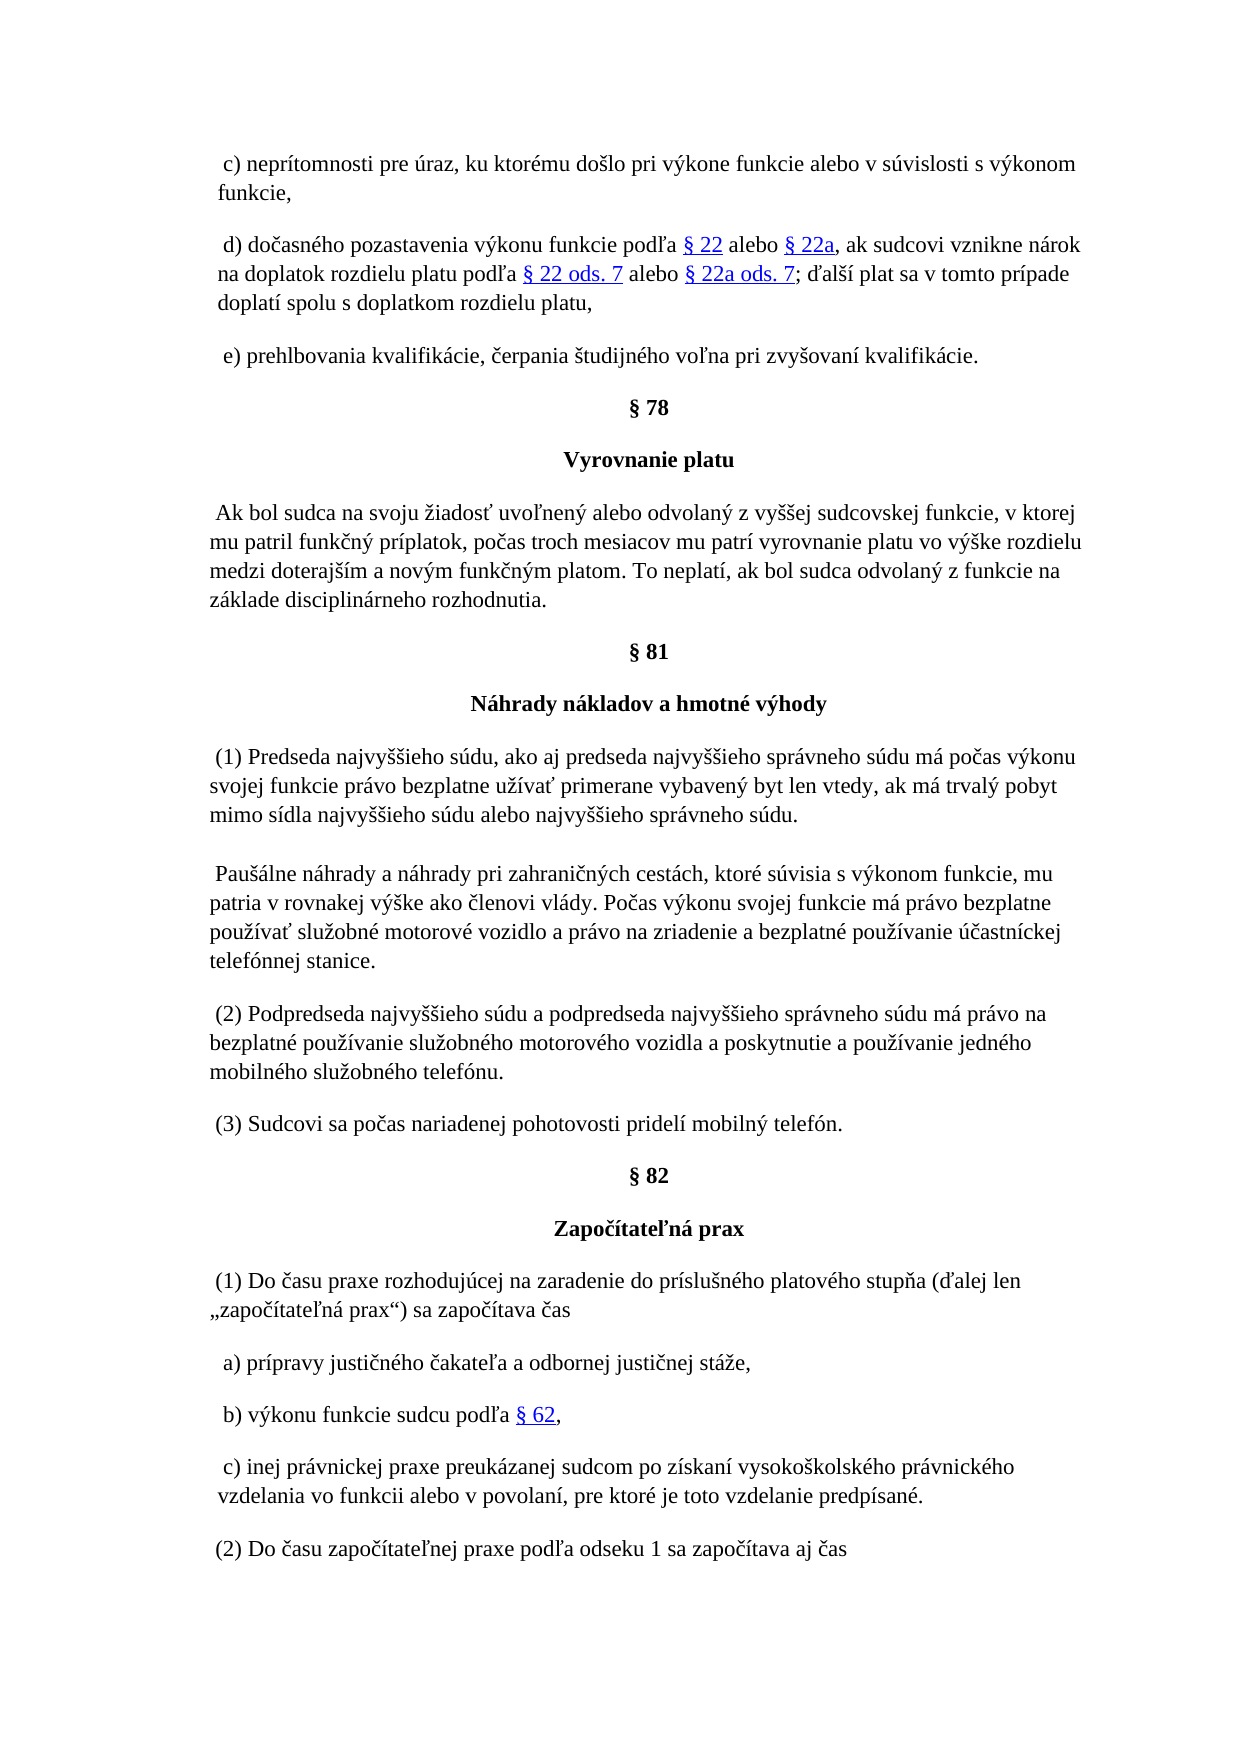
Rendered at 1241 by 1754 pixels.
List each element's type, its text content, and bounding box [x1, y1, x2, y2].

text c) neprítomnosti pre úraz, ku ktorému došlo pri výkone funkcie alebo v súvislosti s výkonom funkcie, [217, 150, 1090, 205]
text a) prípravy justičného čakateľa a odbornej justičnej stáže, [217, 1349, 1090, 1375]
text (2) Podpredseda najvyššieho súdu a podpredseda najvyššieho správneho súdu má právo na bezplatné používanie služobného motorového vozidla a poskytnutie a používanie jedného mobilného služobného telefónu. [209, 1000, 1090, 1084]
text Ak bol sudca na svoju žiadosť uvoľnený alebo odvolaný z vyššej sudcovskej funkcie, v ktorej mu patril funkčný príplatok, počas troch mesiacov mu patrí vyrovnanie platu vo výške rozdielu medzi doterajším a novým funkčným platom. To neplatí, ak bol sudca odvolaný z funkcie na základe disciplinárneho rozhodnutia. [209, 499, 1090, 612]
text § 78 [202, 394, 1090, 420]
text b) výkonu funkcie sudcu podľa § 62, [217, 1401, 1090, 1427]
text e) prehlbovania kvalifikácie, čerpania študijného voľna pri zvyšovaní kvalifikácie. [217, 342, 1090, 368]
text (1) Do času praxe rozhodujúcej na zaradenie do príslušného platového stupňa (ďalej len „započítateľná prax“) sa započítava čas [209, 1267, 1090, 1323]
text (2) Do času započítateľnej praxe podľa odseku 1 sa započítava aj čas [209, 1535, 1090, 1561]
text Náhrady nákladov a hmotné výhody [202, 691, 1090, 717]
text c) inej právnickej praxe preukázanej sudcom po získaní vysokoškolského právnického vzdelania vo funkcii alebo v povolaní, pre ktoré je toto vzdelanie predpísané. [217, 1453, 1090, 1509]
text § 82 [202, 1162, 1090, 1189]
text Započítateľná prax [202, 1215, 1090, 1241]
text Vyrovnanie platu [202, 446, 1090, 473]
text d) dočasného pozastavenia výkonu funkcie podľa § 22 alebo § 22a, ak sudcovi vznikne nárok na doplatok rozdielu platu podľa § 22 ods. 7 alebo § 22a ods. 7; ďalší plat sa v tomto prípade doplatí spolu s doplatkom rozdielu platu, [217, 231, 1090, 316]
text (3) Sudcovi sa počas nariadenej pohotovosti pridelí mobilný telefón. [209, 1110, 1090, 1136]
text Paušálne náhrady a náhrady pri zahraničných cestách, ktoré súvisia s výkonom funkcie, mu patria v rovnakej výške ako členovi vlády. Počas výkonu svojej funkcie má právo bezplatne používať služobné motorové vozidlo a právo na zriadenie a bezplatné používanie účastníckej telefónnej stanice. [209, 861, 1090, 974]
text (1) Predseda najvyššieho súdu, ako aj predseda najvyššieho správneho súdu má počas výkonu svojej funkcie právo bezplatne užívať primerane vybavený byt len vtedy, ak má trvalý pobyt mimo sídla najvyššieho súdu alebo najvyššieho správneho súdu. [209, 743, 1090, 827]
text § 81 [202, 638, 1090, 664]
